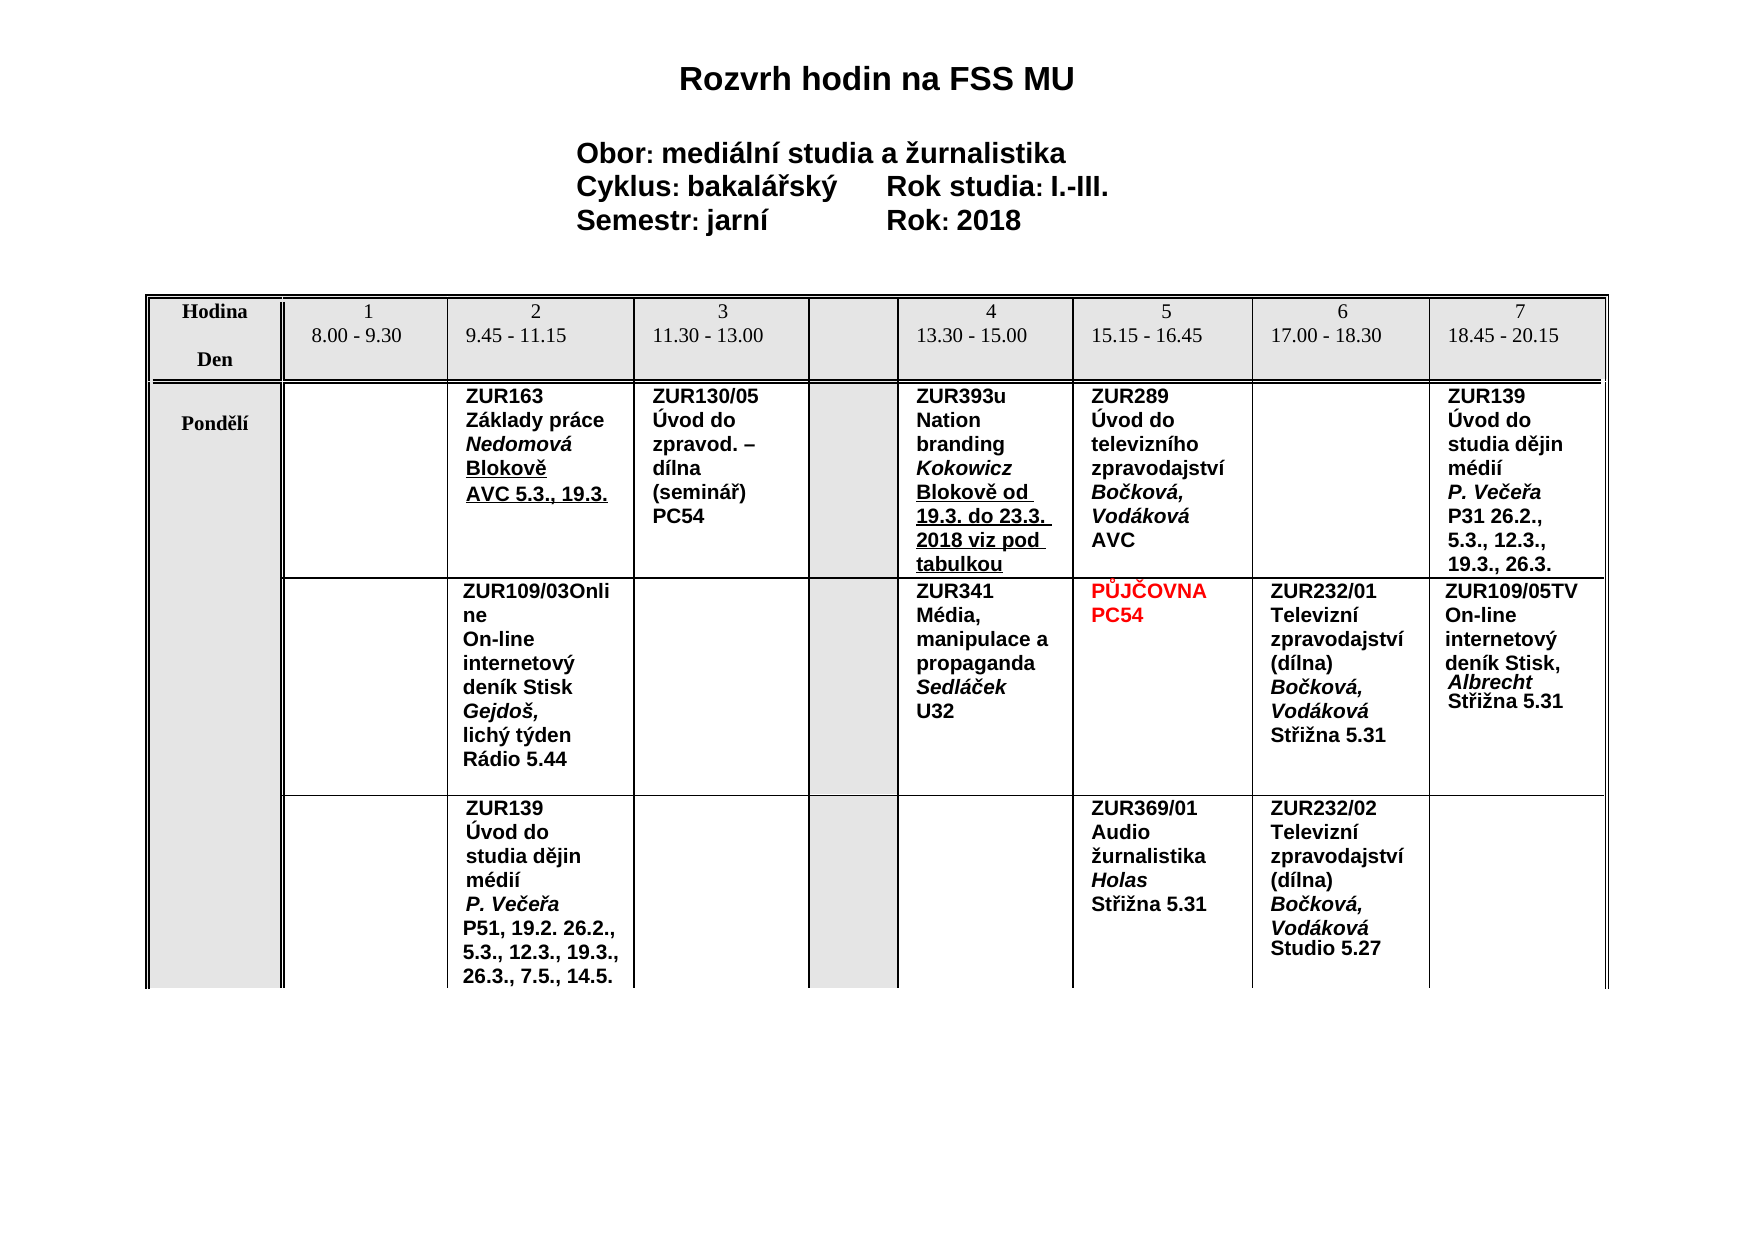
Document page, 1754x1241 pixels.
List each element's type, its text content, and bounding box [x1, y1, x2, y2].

table_cell ZUR139 Úvod do studia dějin médií P. Večeřa P31 26.2., 5.3., 12.3., 19.3., 26.3. [1430, 379, 1607, 577]
table_header 5 15.15 - 16.45 [1074, 299, 1252, 379]
table_cell [285, 384, 447, 577]
table_cell ZUR232/01 Televizní zpravodajství (dílna) Bočková, Vodáková Střižna 5.31 [1253, 579, 1429, 794]
table_header 7 18.45 - 20.15 [1430, 299, 1605, 379]
text Rozvrh hodin na FSS MU [89, 59, 1665, 97]
text Cyklus: bakalářský Rok studia: I.-III. [89, 169, 1665, 203]
table_cell ZUR163 Základy práce Nedomová Blokově AVC 5.3., 19.3. [448, 384, 633, 577]
table_header 2 9.45 - 11.15 [448, 299, 633, 379]
table_cell ZUR341 Média, manipulace a propaganda Sedláček U32 [899, 579, 1072, 794]
table_cell [1253, 384, 1429, 577]
table_header Hodina Den [150, 299, 282, 379]
table_cell ZUR109/03Online On-line internetový deník Stisk Gejdoš, lichý týden Rádio 5.44 [448, 579, 633, 794]
table_cell [810, 579, 897, 794]
table_header 1 8.00 - 9.30 [282, 296, 447, 379]
text Obor: mediální studia a žurnalistika [89, 136, 1665, 169]
table_cell [635, 579, 808, 794]
table_header 4 13.30 - 15.00 [899, 299, 1072, 379]
table_header [810, 299, 897, 379]
table_cell [635, 796, 808, 988]
table_header 3 11.30 - 13.00 [635, 299, 808, 379]
table_cell ZUR393u Nation branding Kokowicz Blokově od 19.3. do 23.3. 2018 viz pod tabulkou [899, 384, 1072, 577]
table_cell [899, 796, 1072, 988]
table_cell [810, 796, 897, 988]
table_cell ZUR139 Úvod do studia dějin médií P. Večeřa P51, 19.2. 26.2., 5.3., 12.3., 19.3., 26.3., 7.5., 14.5. [448, 796, 633, 988]
table_cell [1430, 795, 1605, 988]
table_cell ZUR232/02 Televizní zpravodajství (dílna) Bočková, Vodáková Studio 5.27 [1253, 796, 1429, 988]
table_cell PŮJČOVNA PC54 [1074, 579, 1252, 794]
table_cell ZUR369/01 Audio žurnalistika Holas Střižna 5.31 [1074, 796, 1252, 988]
table_cell Pondělí [147, 379, 282, 988]
table_cell [285, 579, 447, 794]
table_cell ZUR130/05 Úvod do zpravod. – dílna (seminář) PC54 [635, 384, 808, 577]
table_header 6 17.00 - 18.30 [1253, 299, 1429, 379]
table_cell ZUR109/05TV On-line internetový deník Stisk, Albrecht Střižna 5.31 [1430, 577, 1605, 794]
table_cell [810, 384, 897, 577]
table_cell [285, 796, 447, 988]
text Semestr: jarní Rok: 2018 [89, 203, 1665, 237]
table_cell ZUR289 Úvod do televizního zpravodajství Bočková, Vodáková AVC [1074, 384, 1252, 577]
